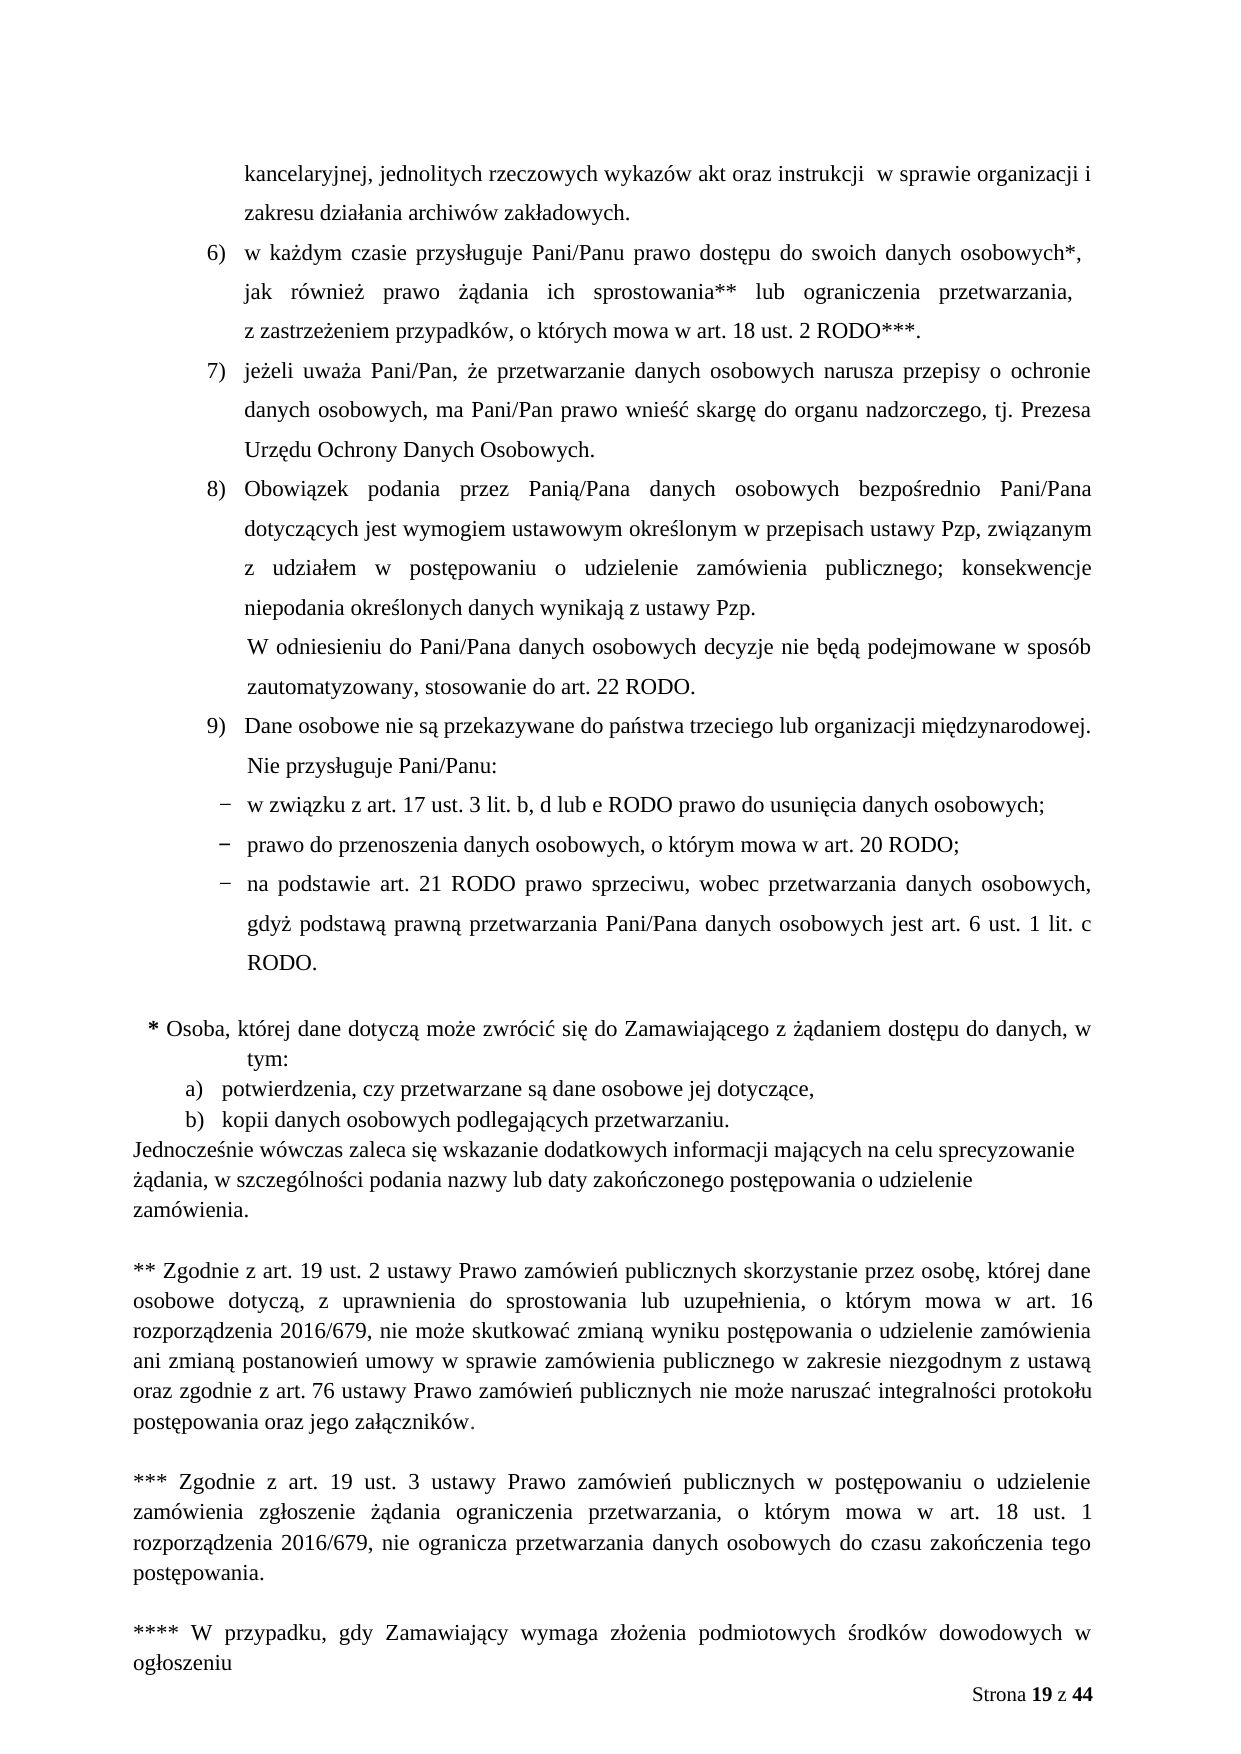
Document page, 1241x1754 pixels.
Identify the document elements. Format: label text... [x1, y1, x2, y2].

list prawo do przenoszenia danych osobowych, o którym mowa w art. 20 RODO; [217, 831, 1093, 857]
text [133, 1619, 1093, 1676]
list Obowiązek podania przez Panią/Pana danych osobowych bezpośrednio Pani/Pana dotyczących jest wymogiem ustawowym określonym w przepisach ustawy Pzp, związanym z udziałem w postępowaniu o udzielenie zamówienia publicznego; konsekwencje niepodania określonych danych wynikają z ustawy Pzp. [207, 475, 1093, 620]
list na podstawie art. 21 RODO prawo sprzeciwu, wobec przetwarzania danych osobowych, gdyż podstawą prawną przetwarzania Pani/Pana danych osobowych jest art. 6 ust. 1 lit. c RODO. [217, 870, 1093, 976]
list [207, 159, 1093, 225]
list kopii danych osobowych podlegających przetwarzaniu. [185, 1106, 1093, 1132]
list * Osoba, której dane dotyczą może zwrócić się do Zamawiającego z żądaniem dostępu do danych, w tym: [148, 1015, 1093, 1072]
list Dane osobowe nie są przekazywane do państwa trzeciego lub organizacji międzynarodowej. [207, 712, 1093, 739]
list w każdym czasie przysługuje Pani/Panu prawo dostępu do swoich danych osobowych*, jak również prawo żądania ich sprostowania** lub ograniczenia przetwarzania, z zastrzeżeniem przypadków, o których mowa w art. 18 ust. 2 RODO***. [207, 238, 1093, 344]
list Nie przysługuje Pani/Panu: [217, 752, 1093, 778]
list jeżeli uważa Pani/Pan, że przetwarzanie danych osobowych narusza przepisy o ochronie danych osobowych, ma Pani/Pan prawo wnieść skargę do organu nadzorczego, tj. Prezesa Urzędu Ochrony Danych Osobowych. [207, 357, 1093, 462]
text W odniesieniu do Pani/Pana danych osobowych decyzje nie będą podejmowane w sposób zautomatyzowany, stosowanie do art. 22 RODO. [247, 633, 1093, 699]
text ** Zgodnie z art. 19 ust. 2 ustawy Prawo zamówień publicznych skorzystanie przez osobę, której dane osobowe dotyczą, z uprawnienia do sprostowania lub uzupełnienia, o którym mowa w art. 16 rozporządzenia 2016/679, nie może skutkować zmianą wyniku postępowania o udzielenie zamówienia ani zmianą postanowień umowy w sprawie zamówienia publicznego w zakresie niezgodnym z ustawą oraz zgodnie z art. 76 ustawy Prawo zamówień publicznych nie może naruszać integralności protokołu postępowania oraz jego załączników. [133, 1257, 1093, 1434]
text *** Zgodnie z art. 19 ust. 3 ustawy Prawo zamówień publicznych w postępowaniu o udzielenie zamówienia zgłoszenie żądania ograniczenia przetwarzania, o którym mowa w art. 18 ust. 1 rozporządzenia 2016/679, nie ogranicza przetwarzania danych osobowych do czasu zakończenia tego postępowania. [133, 1468, 1093, 1585]
list w związku z art. 17 ust. 3 lit. b, d lub e RODO prawo do usunięcia danych osobowych; [217, 791, 1093, 818]
list potwierdzenia, czy przetwarzane są dane osobowe jej dotyczące, [185, 1075, 1093, 1102]
text Jednocześnie wówczas zaleca się wskazanie dodatkowych informacji mających na celu sprecyzowanie żądania, w szczególności podania nazwy lub daty zakończonego postępowania o udzielenie zamówienia. [133, 1136, 1093, 1223]
